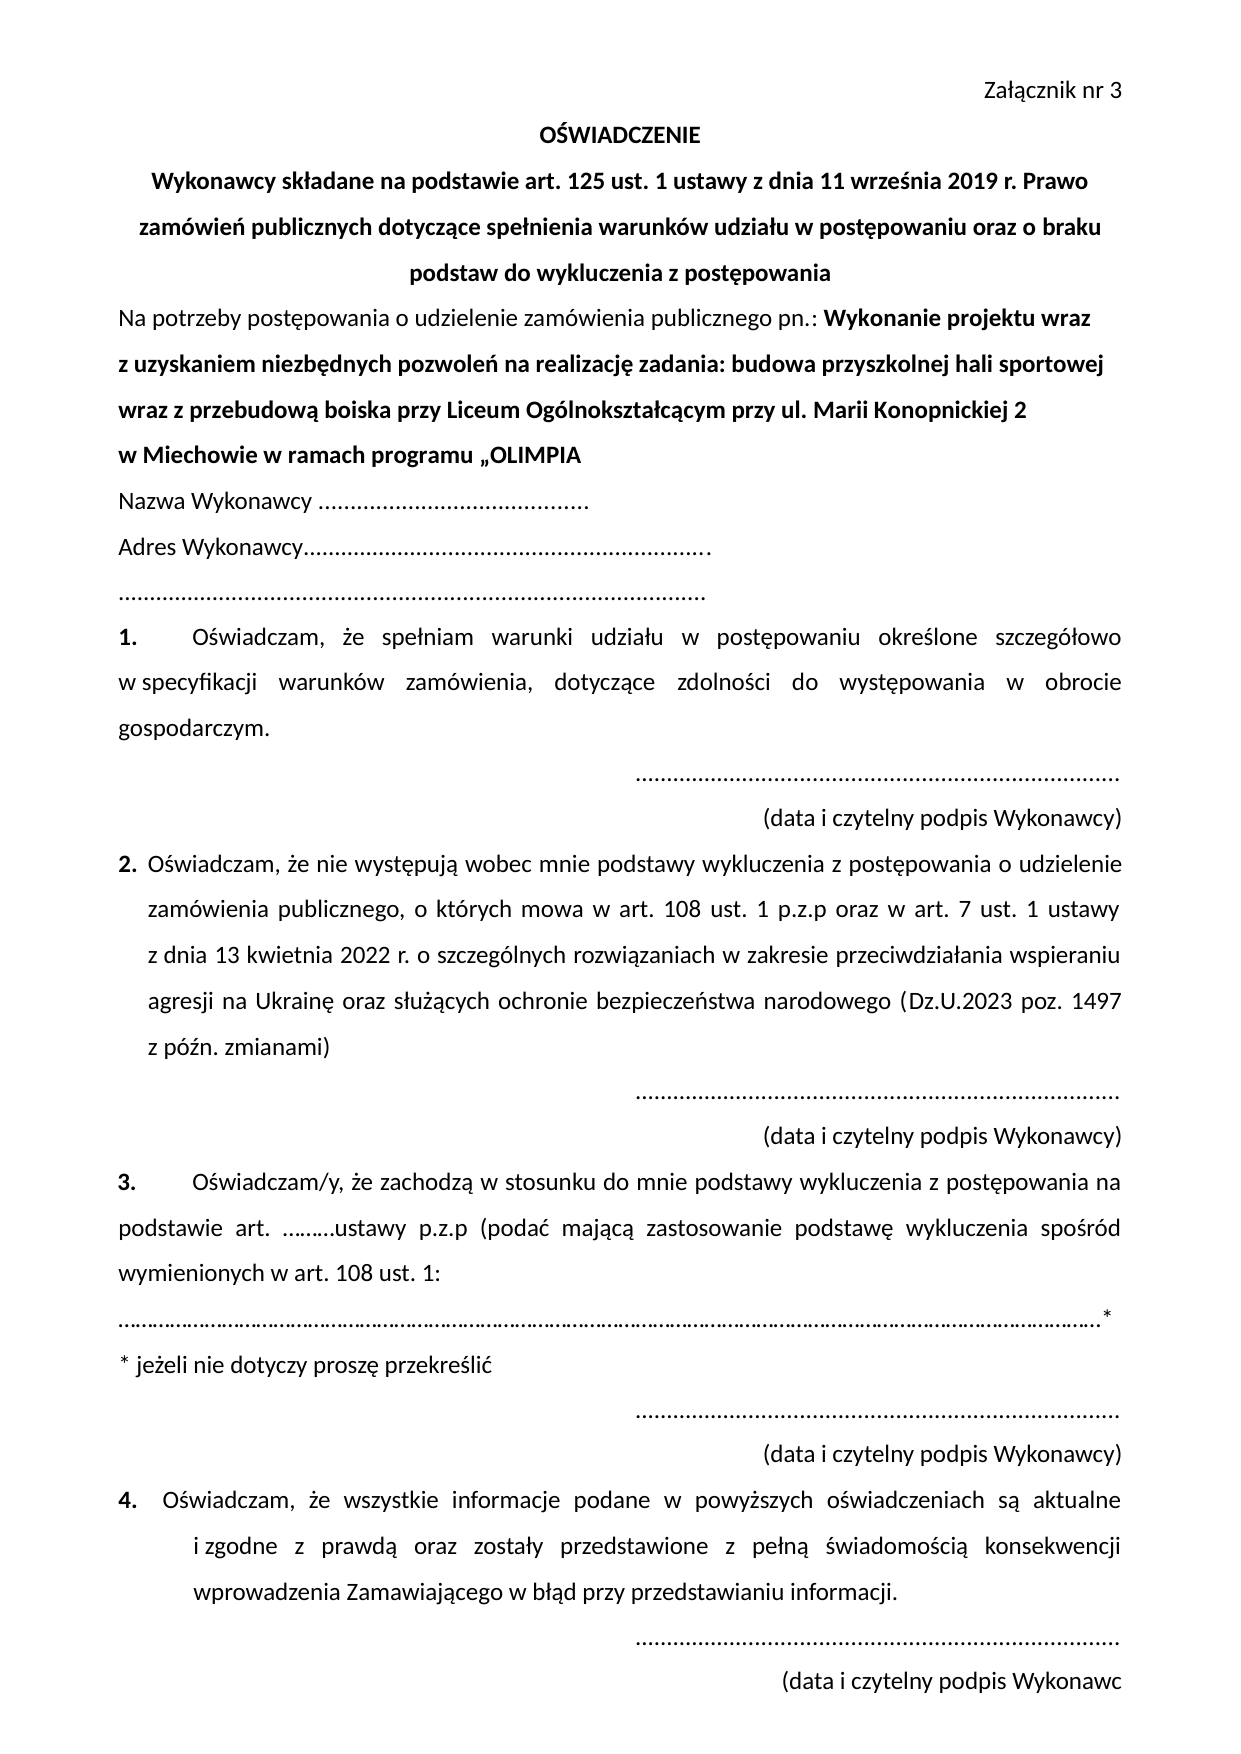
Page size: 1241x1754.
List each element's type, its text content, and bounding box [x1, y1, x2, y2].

list ………………………………………………………………………………………………………………………………………………………* [118, 1303, 1122, 1334]
text Nazwa Wykonawcy [118, 485, 1122, 516]
text Wykonawcy składane na podstawie art. 125 ust. 1 ustawy z dnia 11 września 2019 r. Prawo zamówień publicznych dotyczące spełnienia warunków udziału w postępowaniu oraz o braku podstaw do wykluczenia z postępowania [118, 165, 1122, 287]
list Oświadczam, że nie występują wobec mnie podstawy wykluczenia z postępowania o udzielenie zamówienia publicznego, o których mowa w art. 108 ust. 1 p.z.p oraz w art. 7 ust. 1 ustawy z dnia 13 kwietnia 2022 r. o szczególnych rozwiązaniach w zakresie przeciwdziałania wspieraniu agresji na Ukrainę oraz służących ochronie bezpieczeństwa narodowego (Dz.U.2023 poz. 1497 z późn. zmianami) [118, 848, 1122, 1061]
text Załącznik nr 3 [118, 74, 1122, 104]
text OŚWIADCZENIE [118, 119, 1122, 150]
text Na potrzeby postępowania o udzielenie zamówienia publicznego pn.: Wykonanie projektu wraz z uzyskaniem niezbędnych pozwoleń na realizację zadania: budowa przyszkolnej hali sportowej wraz z przebudową boiska przy Liceum Ogólnokształcącym przy ul. Marii Konopnickiej 2 w Miechowie w ramach programu „OLIMPIA [118, 302, 1122, 470]
text (data i czytelny podpis Wykonawc [118, 1666, 1122, 1696]
text Adres Wykonawcy . [118, 531, 1122, 562]
text (data i czytelny podpis Wykonawcy) [118, 1120, 1122, 1151]
list Oświadczam/y, że zachodzą w stosunku do mnie podstawy wykluczenia z postępowania na podstawie art. ………ustawy p.z.p (podać mającą zastosowanie podstawę wykluczenia spośród wymienionych w art. 108 ust. 1: [117, 1166, 1122, 1288]
list Oświadczam, że wszystkie informacje podane w powyższych oświadczeniach są aktualne i zgodne z prawdą oraz zostały przedstawione z pełną świadomością konsekwencji wprowadzenia Zamawiającego w błąd przy przedstawianiu informacji. [118, 1484, 1122, 1606]
list * jeżeli nie dotyczy proszę przekreślić [118, 1349, 1122, 1379]
text (data i czytelny podpis Wykonawcy) [118, 802, 1122, 832]
text (data i czytelny podpis Wykonawcy) [118, 1439, 1122, 1469]
list Oświadczam, że spełniam warunki udziału w postępowaniu określone szczegółowo w specyfikacji warunków zamówienia, dotyczące zdolności do występowania w obrocie gospodarczym. [118, 621, 1122, 743]
